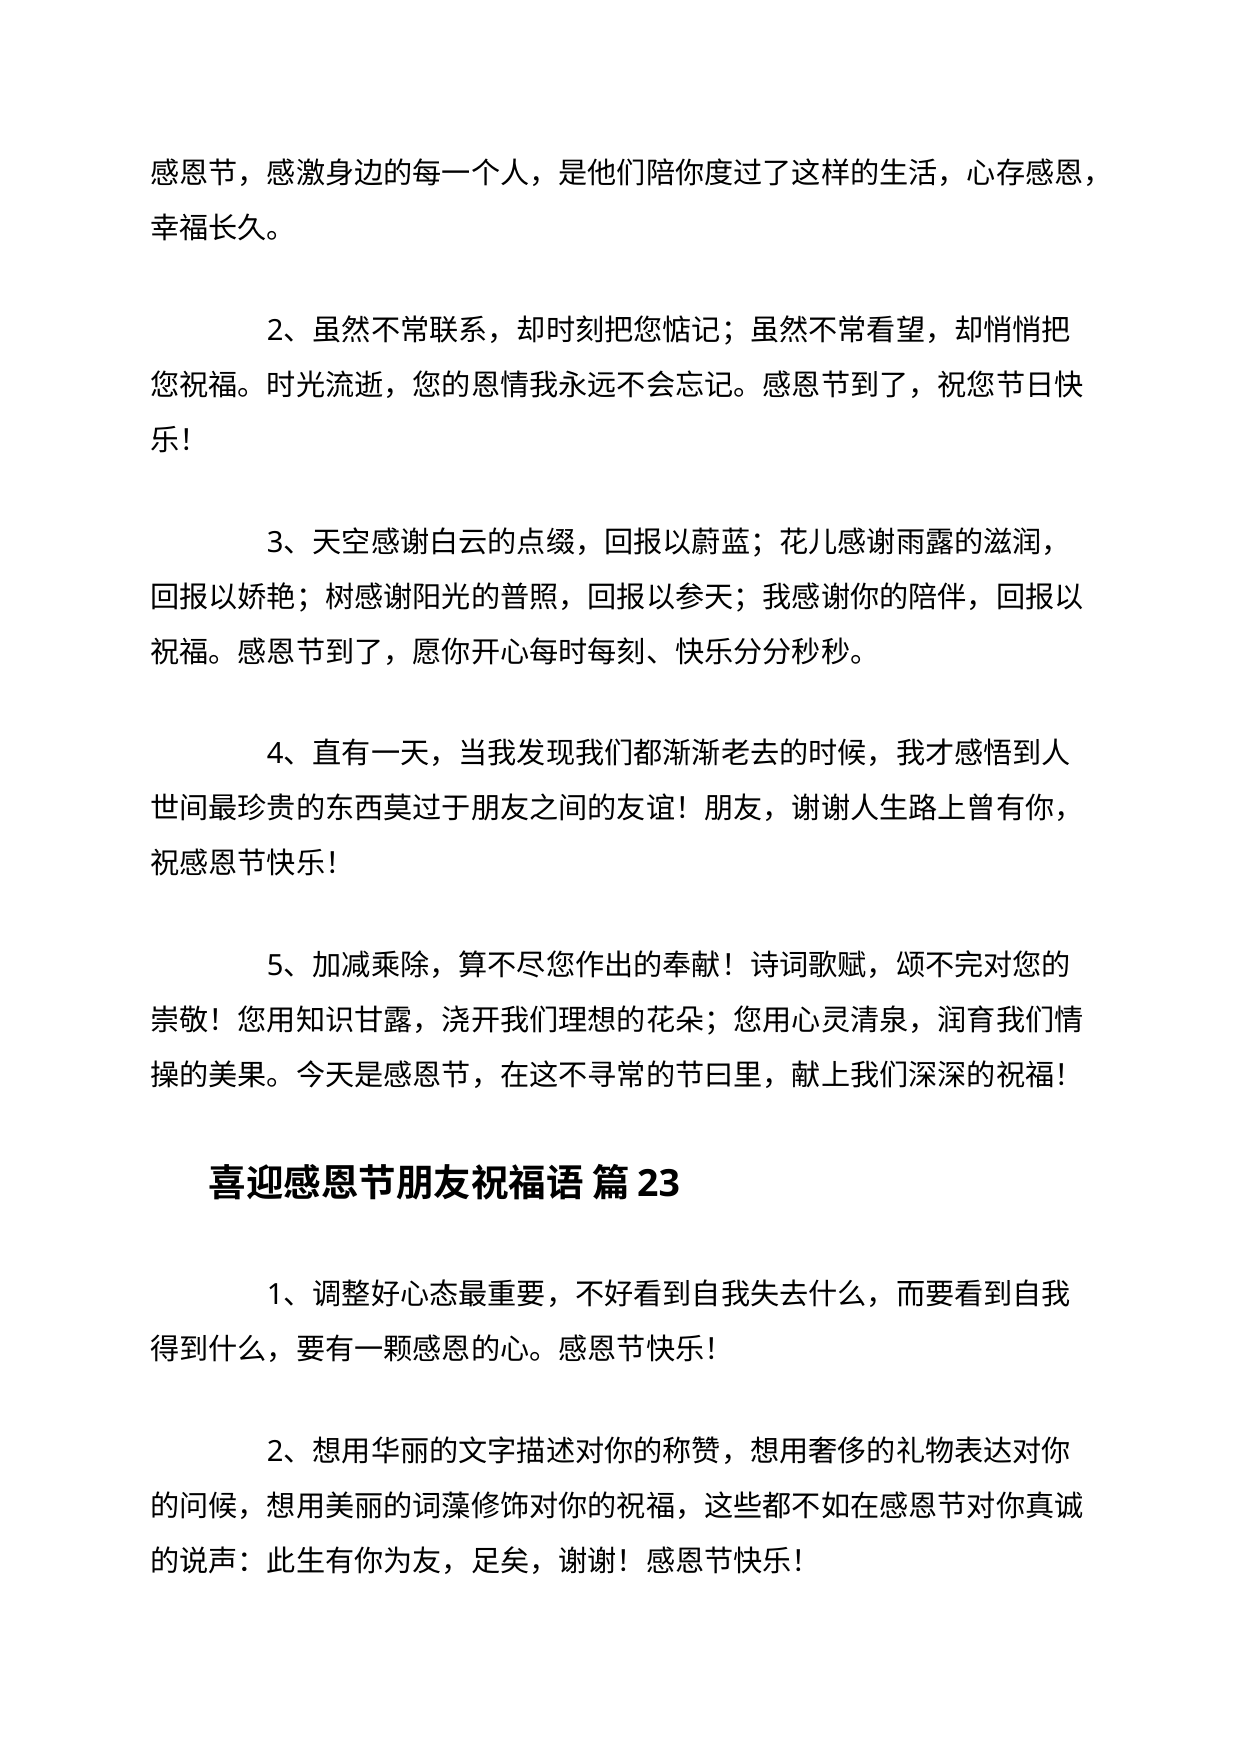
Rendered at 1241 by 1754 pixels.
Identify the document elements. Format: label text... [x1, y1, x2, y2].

text 5、加减乘除，算不尽您作出的奉献！诗词歌赋，颂不完对您的崇敬！您用知识甘露，浇开我们理想的花朵；您用心灵清泉，润育我们情操的美果。今天是感恩节，在这不寻常的节曰里，献上我们深深的祝福！ [150, 942, 1090, 1094]
text 2、虽然不常联系，却时刻把您惦记；虽然不常看望，却悄悄把您祝福。时光流逝，您的恩情我永远不会忘记。感恩节到了，祝您节日快乐！ [150, 307, 1090, 459]
text 4、直有一天，当我发现我们都渐渐老去的时候，我才感悟到人世间最珍贵的东西莫过于朋友之间的友谊！朋友，谢谢人生路上曾有你，祝感恩节快乐！ [150, 730, 1090, 882]
text 1、调整好心态最重要，不好看到自我失去什么，而要看到自我得到什么，要有一颗感恩的心。感恩节快乐！ [150, 1271, 1090, 1368]
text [150, 150, 1090, 247]
text 3、天空感谢白云的点缀，回报以蔚蓝；花儿感谢雨露的滋润，回报以娇艳；树感谢阳光的普照，回报以参天；我感谢你的陪伴，回报以祝福。感恩节到了，愿你开心每时每刻、快乐分分秒秒。 [150, 518, 1090, 671]
text 2、想用华丽的文字描述对你的称赞，想用奢侈的礼物表达对你的问候，想用美丽的词藻修饰对你的祝福，这些都不如在感恩节对你真诚的说声：此生有你为友，足矣，谢谢！感恩节快乐！ [150, 1428, 1090, 1580]
text 喜迎感恩节朋友祝福语 篇23 [150, 1153, 1090, 1208]
